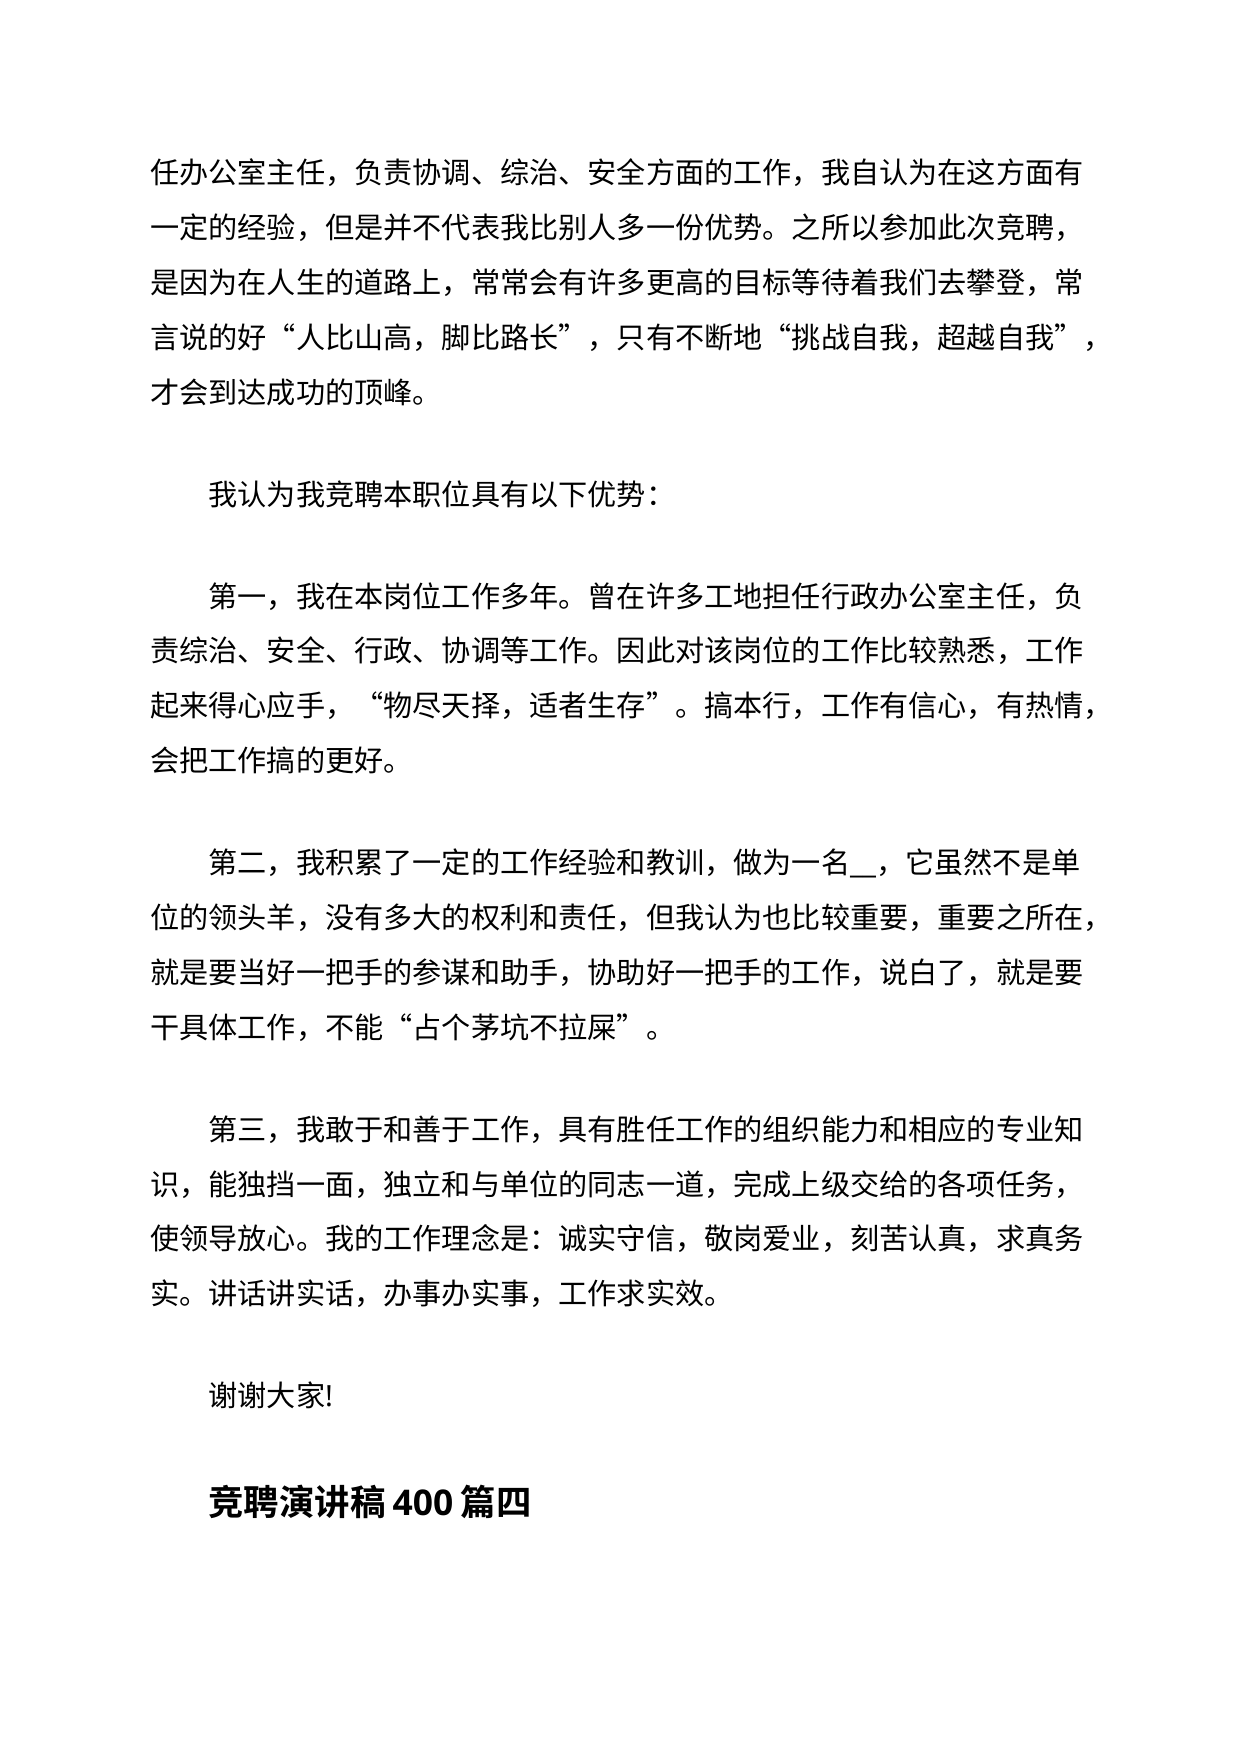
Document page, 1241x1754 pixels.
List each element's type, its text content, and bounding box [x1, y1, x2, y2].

text 第三，我敢于和善于工作，具有胜任工作的组织能力和相应的专业知识，能独挡一面，独立和与单位的同志一道，完成上级交给的各项任务，使领导放心。我的工作理念是：诚实守信，敬岗爱业，刻苦认真，求真务实。讲话讲实话，办事办实事，工作求实效。 [150, 1106, 1090, 1313]
text 竞聘演讲稿400篇四 [150, 1474, 1090, 1526]
text 第二，我积累了一定的工作经验和教训，做为一名__，它虽然不是单位的领头羊，没有多大的权利和责任，但我认为也比较重要，重要之所在，就是要当好一把手的参谋和助手，协助好一把手的工作，说白了，就是要干具体工作，不能“占个茅坑不拉屎”。 [150, 839, 1090, 1047]
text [150, 150, 1090, 412]
text 谢谢大家! [150, 1373, 1090, 1415]
text 我认为我竞聘本职位具有以下优势： [150, 471, 1090, 514]
text 第一，我在本岗位工作多年。曾在许多工地担任行政办公室主任，负责综治、安全、行政、协调等工作。因此对该岗位的工作比较熟悉，工作起来得心应手，“物尽天择，适者生存”。搞本行，工作有信心，有热情，会把工作搞的更好。 [150, 573, 1090, 780]
